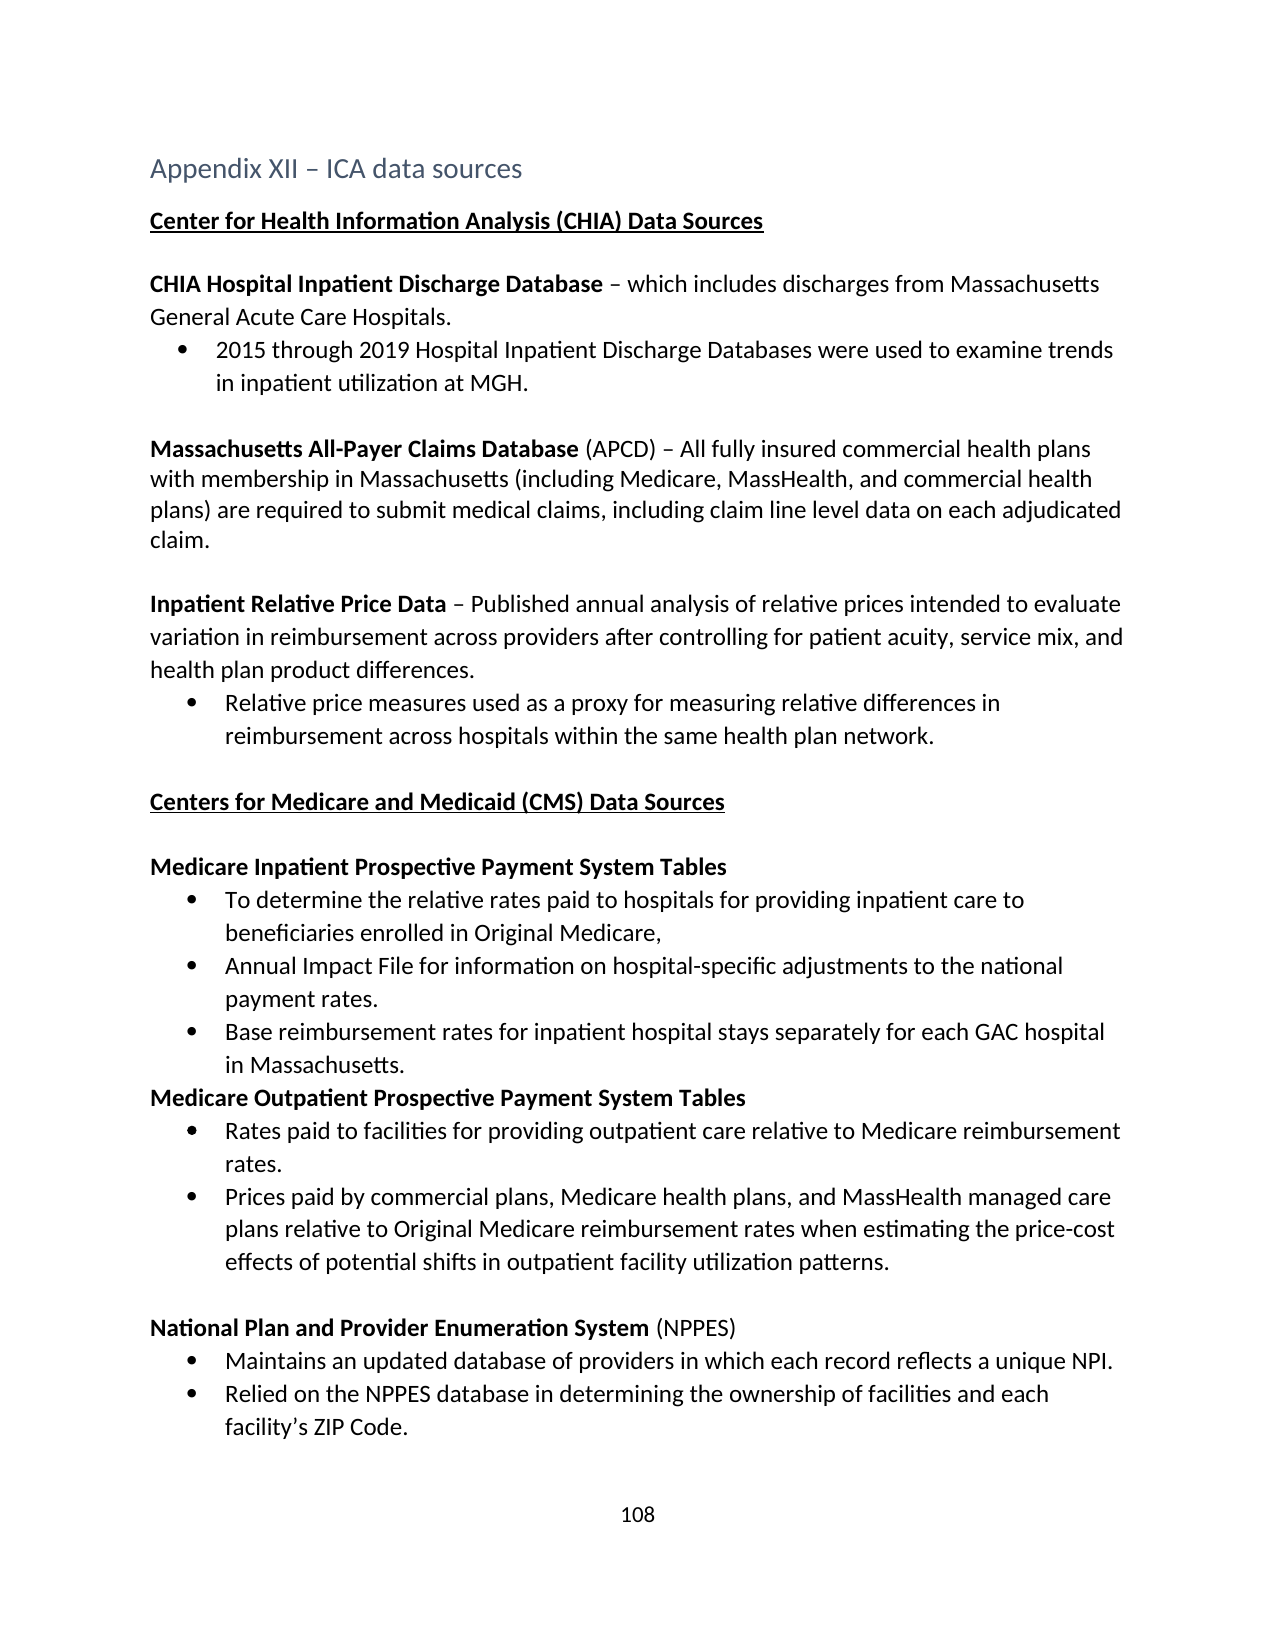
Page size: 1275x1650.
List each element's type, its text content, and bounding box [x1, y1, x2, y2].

list Relative price measures used as a proxy for measuring relative differences in reimbursement across hospitals within the same health plan network. [187, 687, 1125, 750]
text Medicare Outpatient Prospective Payment System Tables [150, 1082, 1125, 1112]
text Center for Health Information Analysis (CHIA) Data Sources [150, 205, 1125, 236]
list Rates paid to facilities for providing outpatient care relative to Medicare reimbursement rates. [187, 1115, 1125, 1178]
list Base reimbursement rates for inpatient hospital stays separately for each GAC hospital in Massachusetts. [187, 1016, 1125, 1079]
text Appendix XII – ICA data sources [150, 150, 1125, 186]
list Annual Impact File for information on hospital-specific adjustments to the national payment rates. [187, 950, 1125, 1014]
text CHIA Hospital Inpatient Discharge Database – which includes discharges from Massachusetts General Acute Care Hospitals. [150, 268, 1125, 332]
text Inpatient Relative Price Data – Published annual analysis of relative prices intended to evaluate variation in reimbursement across providers after controlling for patient acuity, service mix, and health plan product differences. [150, 588, 1125, 684]
text National Plan and Provider Enumeration System (NPPES) [150, 1312, 1125, 1343]
text Centers for Medicare and Medicaid (CMS) Data Sources [150, 786, 1125, 816]
list Prices paid by commercial plans, Medicare health plans, and MassHealth managed care plans relative to Original Medicare reimbursement rates when estimating the price-cost effects of potential shifts in outpatient facility utilization patterns. [187, 1181, 1125, 1277]
list Relied on the NPPES database in determining the ownership of facilities and each facility’s ZIP Code. [187, 1378, 1125, 1442]
list 2015 through 2019 Hospital Inpatient Discharge Databases were used to examine trends in inpatient utilization at MGH. [178, 334, 1125, 398]
text Medicare Inpatient Prospective Payment System Tables [150, 851, 1125, 882]
list Maintains an updated database of providers in which each record reflects a unique NPI. [187, 1345, 1125, 1376]
text Massachusetts All-Payer Claims Database (APCD) – All fully insured commercial health plans with membership in Massachusetts (including Medicare, MassHealth, and commercial health plans) are required to submit medical claims, including claim line level data on each adjudicated claim. [150, 433, 1125, 555]
list To determine the relative rates paid to hospitals for providing inpatient care to beneficiaries enrolled in Original Medicare, [187, 884, 1125, 948]
